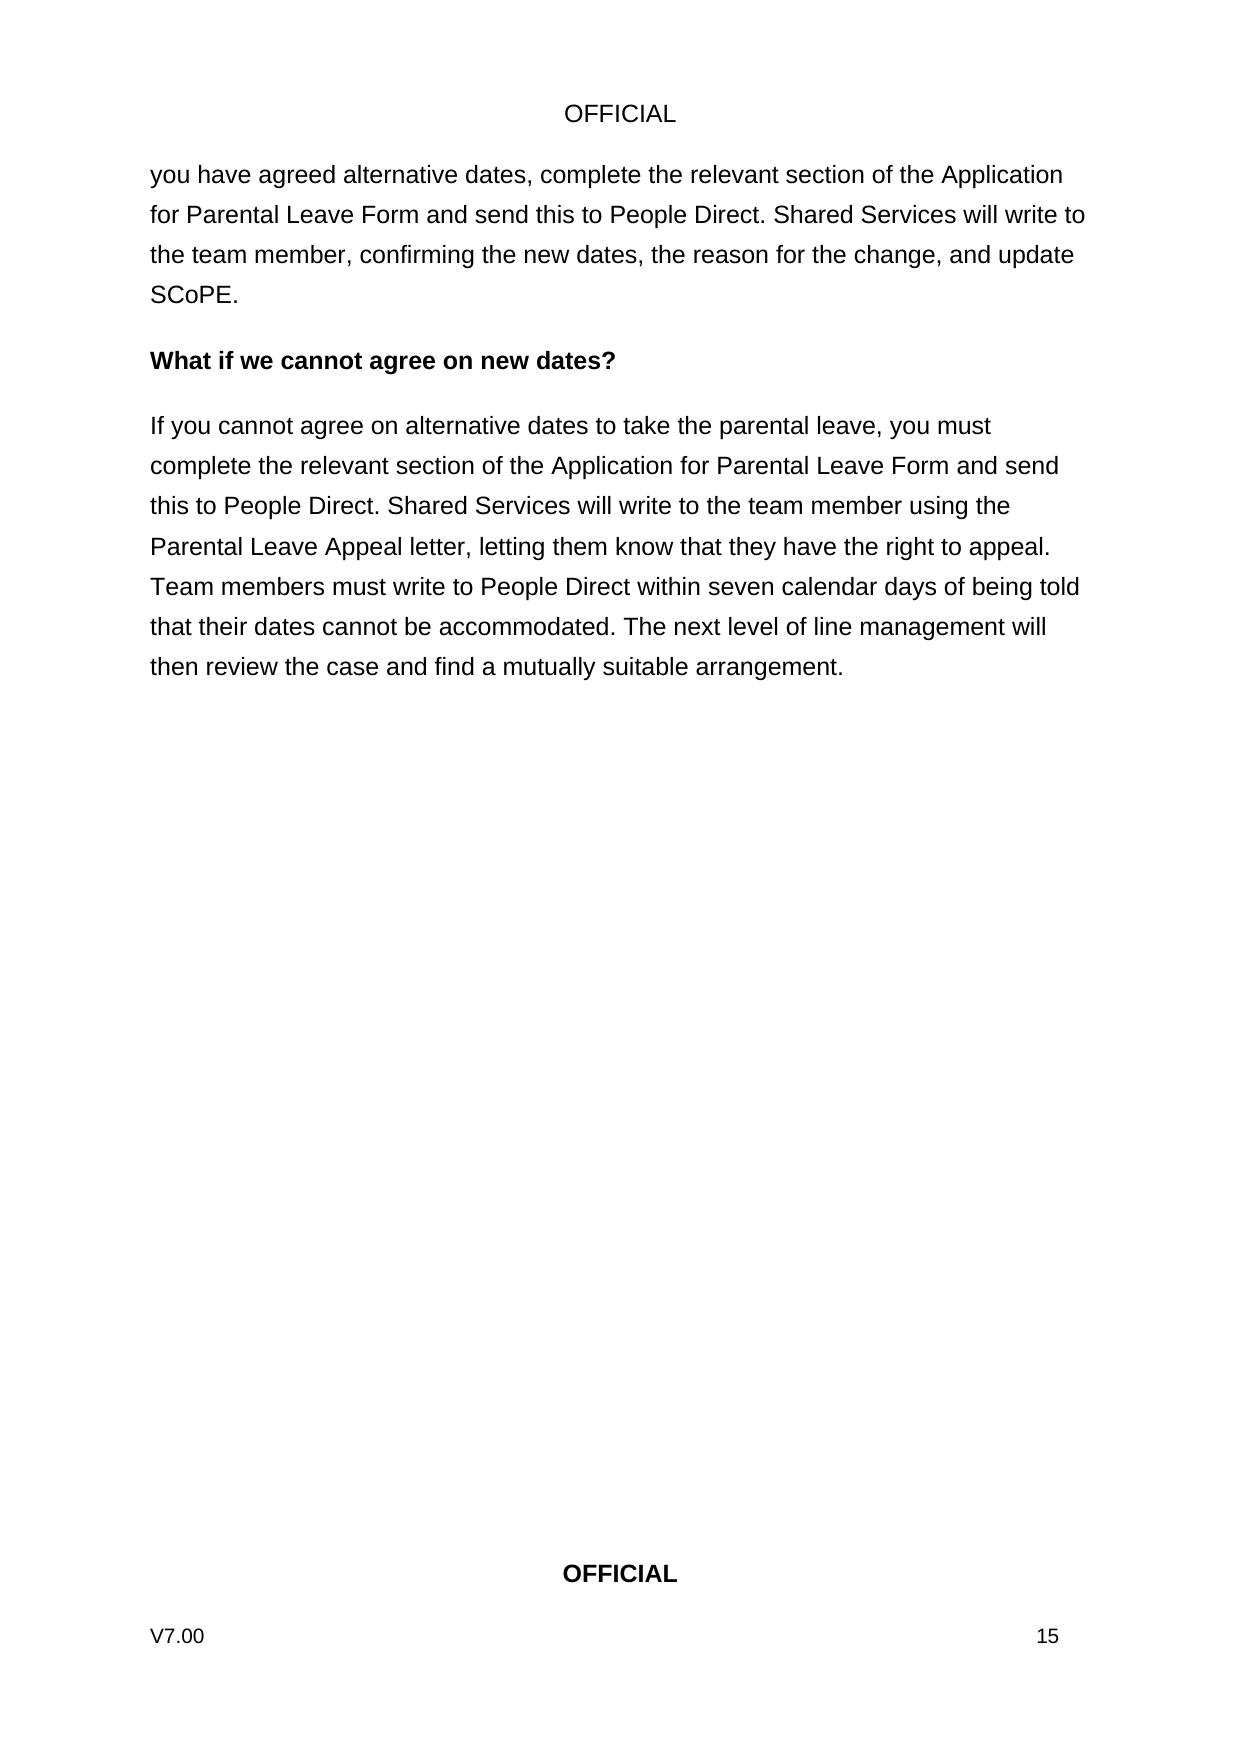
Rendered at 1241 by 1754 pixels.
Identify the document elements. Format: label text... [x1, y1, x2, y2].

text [150, 160, 1090, 309]
text If you cannot agree on alternative dates to take the parental leave, you must complete the relevant section of the Application for Parental Leave Form and send this to People Direct. Shared Services will write to the team member using the Parental Leave Appeal letter, letting them know that they have the right to appeal. Team members must write to People Direct within seven calendar days of being told that their dates cannot be accommodated. The next level of line management will then review the case and find a mutually suitable arrangement. [150, 411, 1090, 681]
subtitle What if we cannot agree on new dates? [150, 346, 1090, 374]
